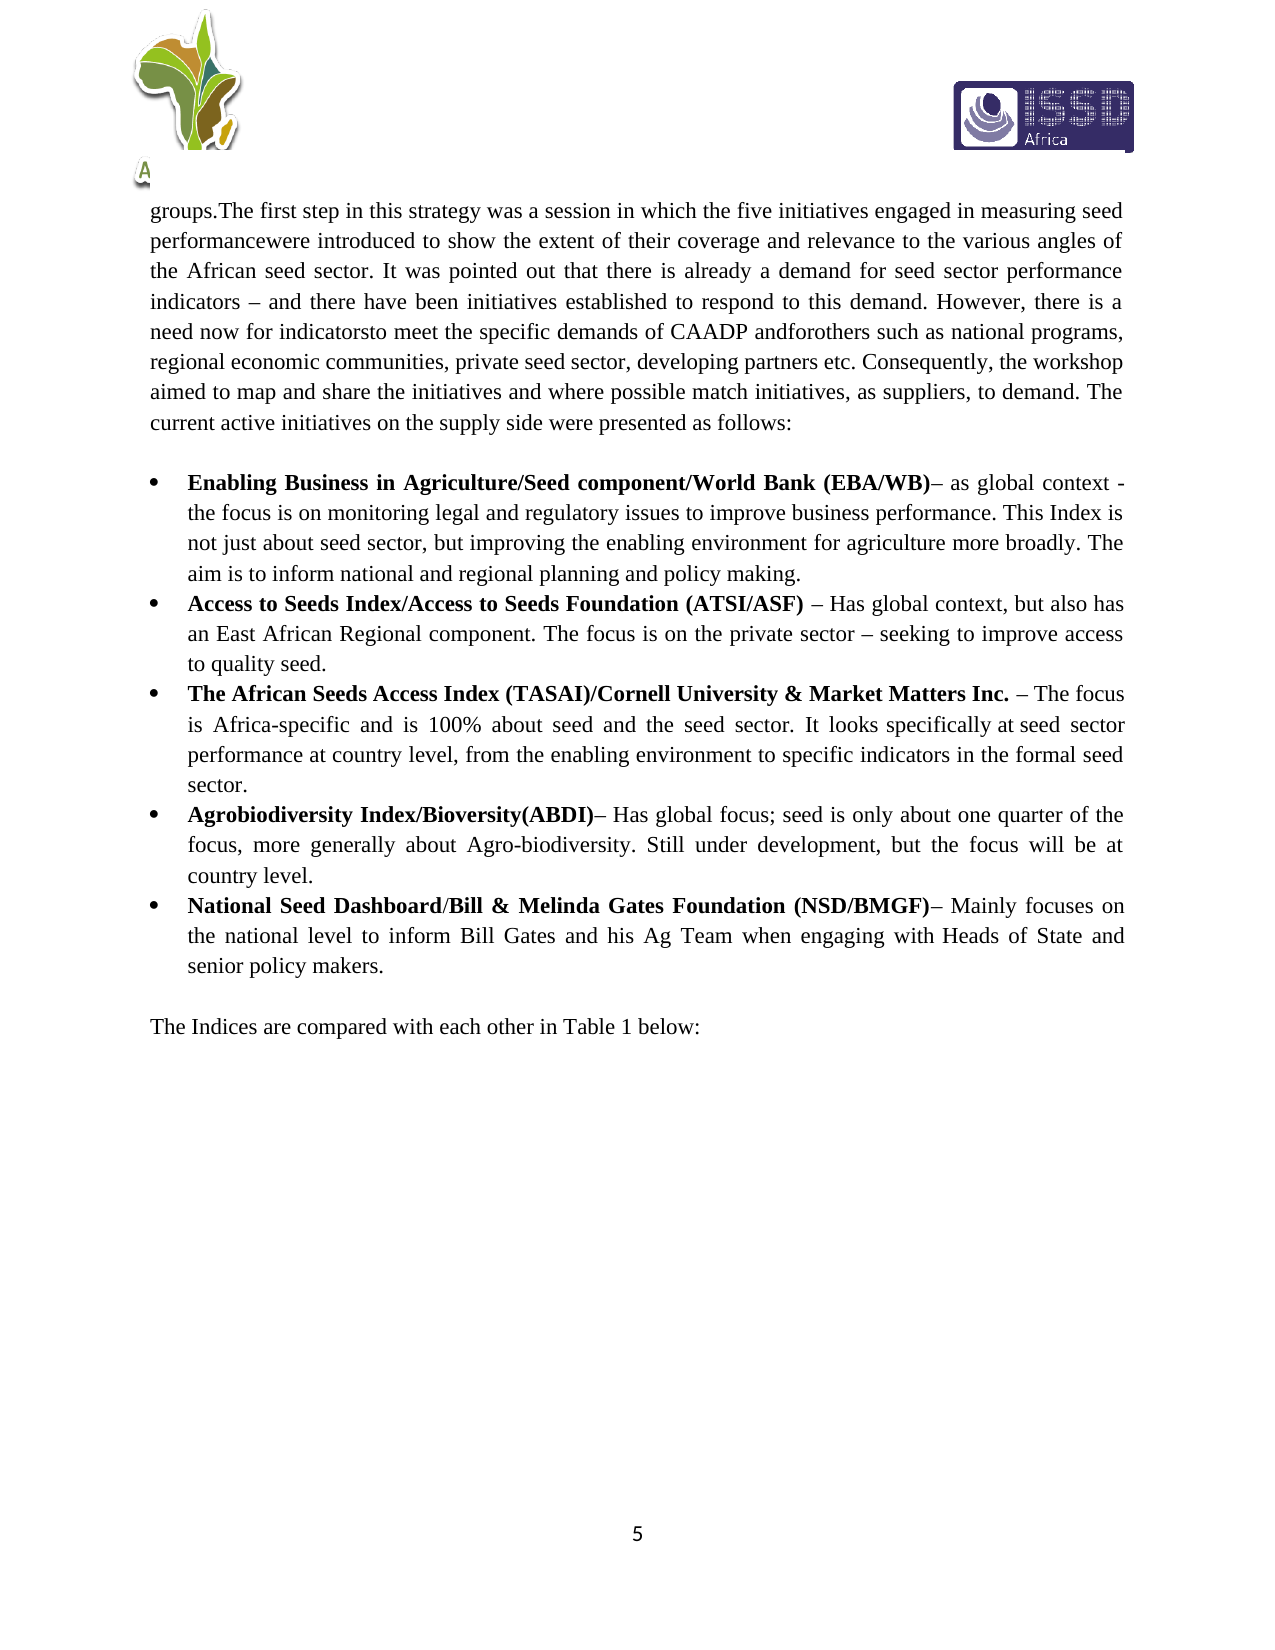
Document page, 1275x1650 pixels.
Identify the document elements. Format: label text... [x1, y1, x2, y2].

text The Indices are compared with each other in Table 1 below: [150, 1013, 1125, 1039]
picture [953, 81, 1134, 153]
list Access to Seeds Index/Access to Seeds Foundation (ATSI/ASF) – Has global context, but also has an East African Regional component. The focus is on the private sector – seeking to improve access to quality seed. [150, 590, 1125, 677]
list Enabling Business in Agriculture/Seed component/World Bank (EBA/WB)– as global context - the focus is on monitoring legal and regulatory issues to improve business performance. This Index is not just about seed sector, but improving the enabling environment for agriculture more broadly. The aim is to inform national and regional planning and policy making. [150, 469, 1125, 586]
list The African Seeds Access Index (TASAI)/Cornell University & Market Matters Inc. – The focus is Africa-specific and is 100% about seed and the seed sector. It looks specifically at seed sector performance at country level, from the enabling environment to specific indicators in the formal seed sector. [150, 680, 1125, 797]
list National Seed Dashboard/Bill & Melinda Gates Foundation (NSD/BMGF)– Mainly focuses on the national level to inform Bill Gates and his Ag Team when engaging with Heads of State and senior policy makers. [150, 892, 1125, 979]
picture [126, 4, 248, 194]
list Agrobiodiversity Index/Bioversity(ABDI)– Has global focus; seed is only about one quarter of the focus, more generally about Agro-biodiversity. Still under development, but the focus will be at country level. [150, 801, 1125, 888]
